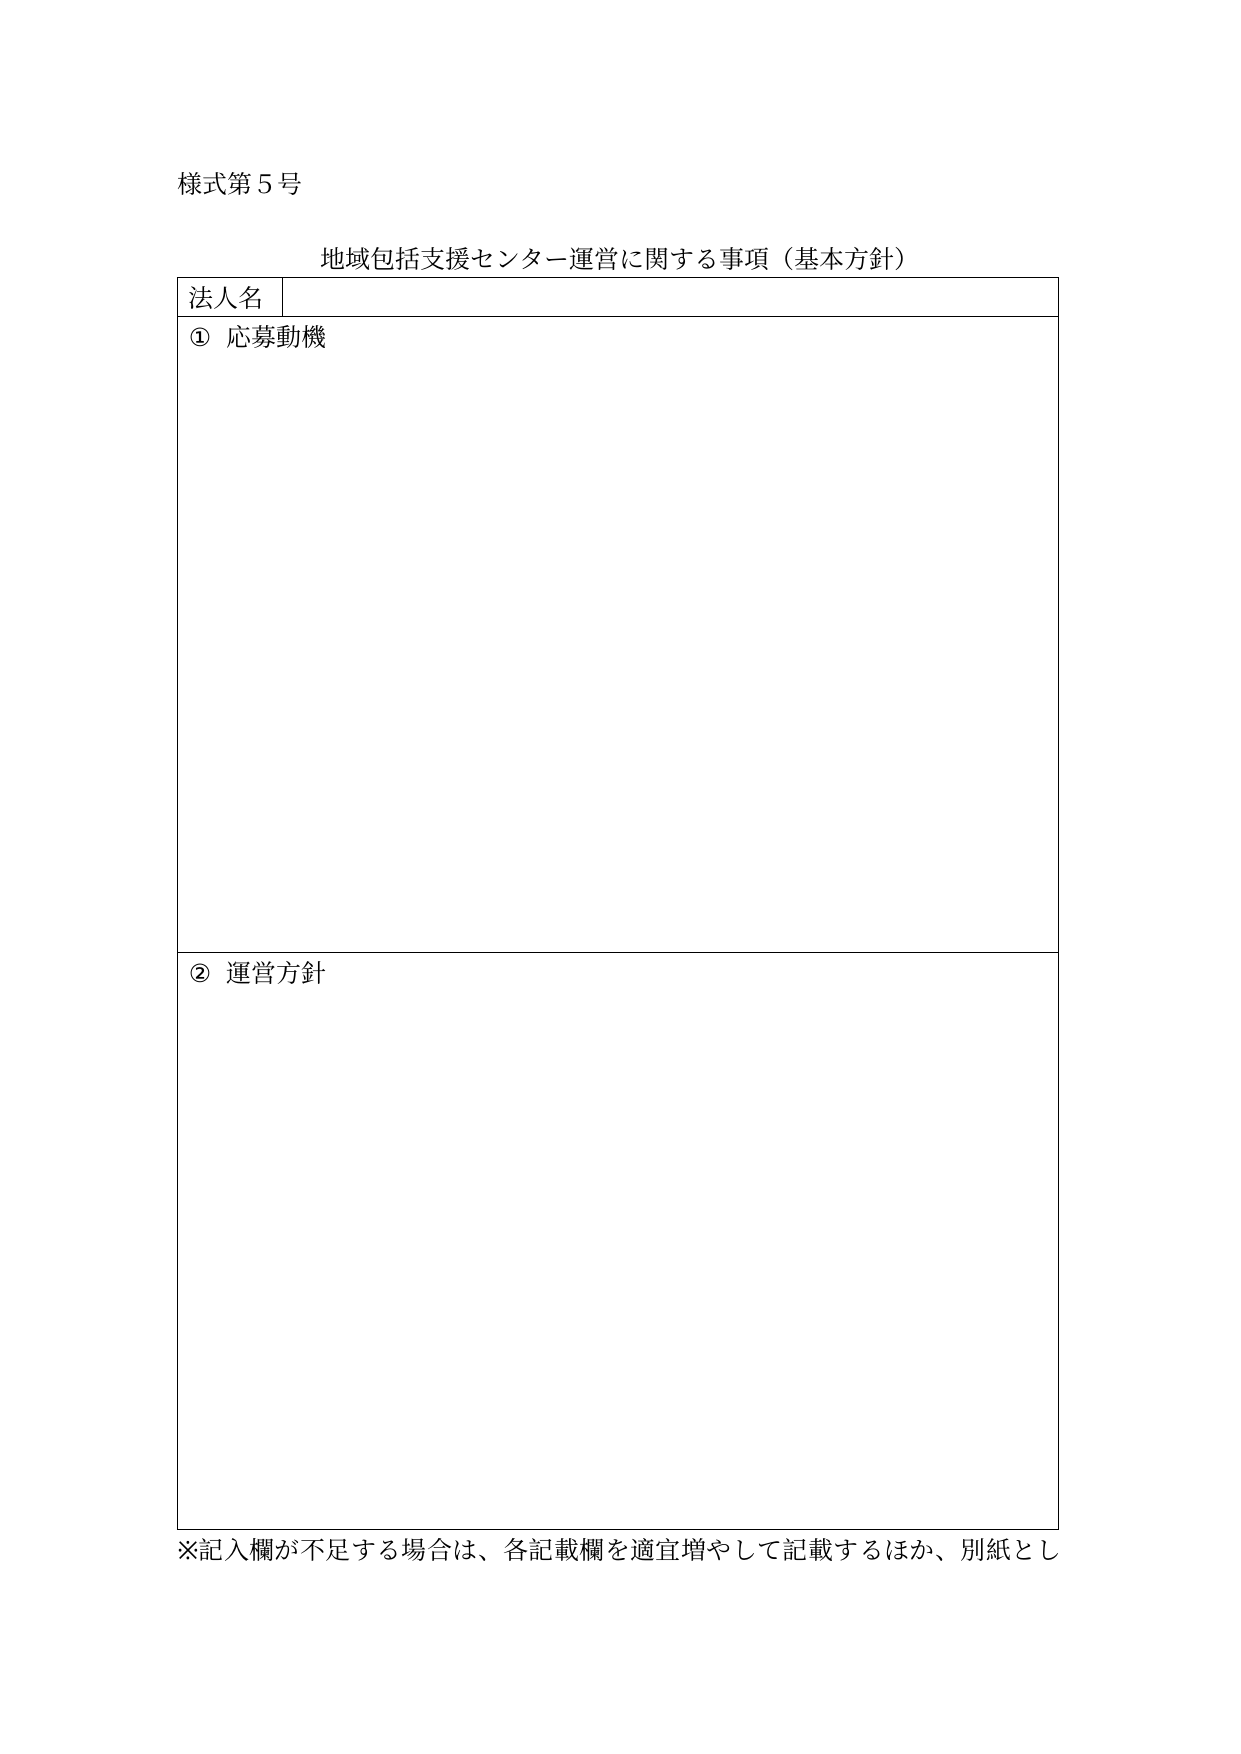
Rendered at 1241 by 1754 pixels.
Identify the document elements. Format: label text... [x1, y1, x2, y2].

table_cell 運営方針 [178, 953, 1058, 1529]
text 地域包括支援センター運営に関する事項（基本方針） [177, 239, 1063, 277]
table_header [283, 278, 1058, 316]
text 様式第５号 [177, 164, 1063, 202]
table_header 法人名 [178, 278, 282, 316]
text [177, 1530, 1063, 1568]
table_cell 応募動機 [178, 317, 1058, 952]
